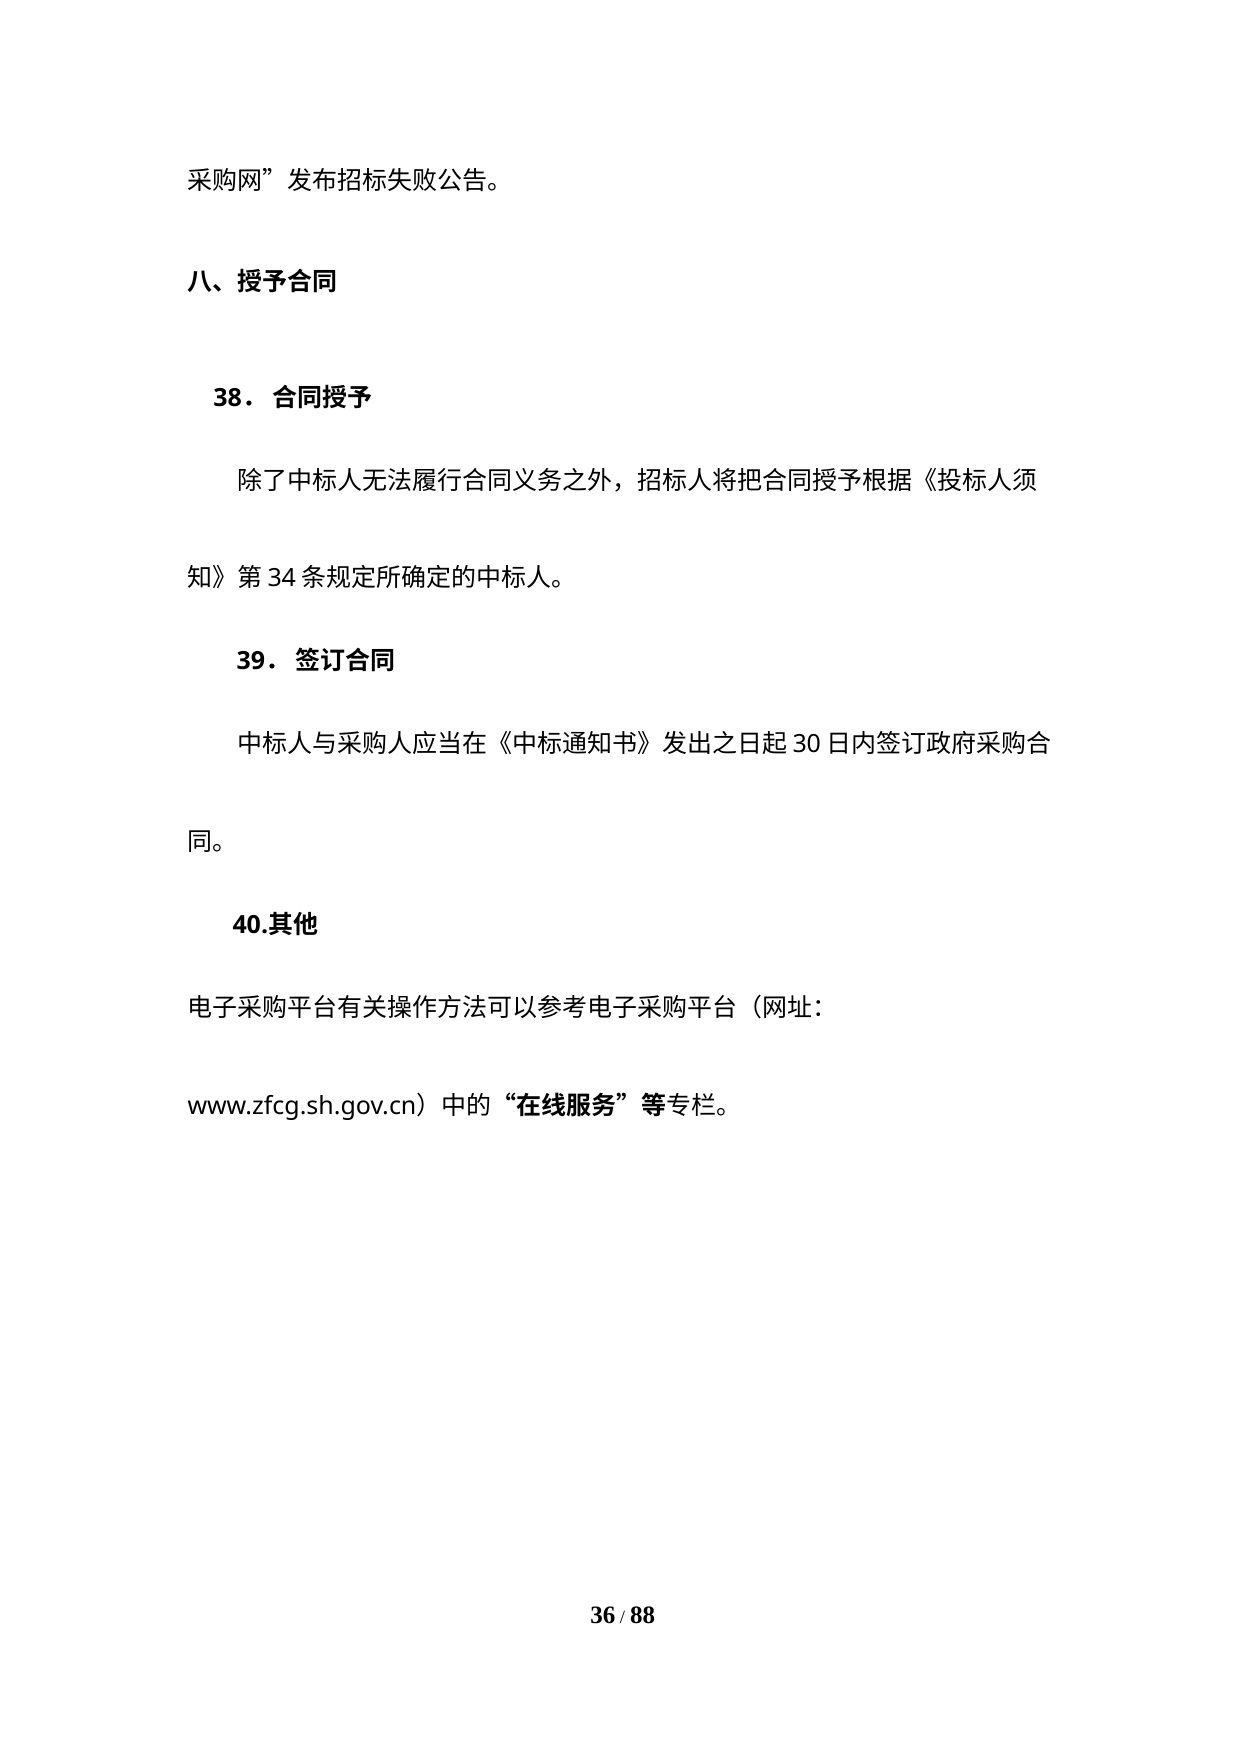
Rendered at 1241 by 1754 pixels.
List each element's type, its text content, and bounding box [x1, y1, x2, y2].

text 40.其他 [187, 890, 1053, 955]
text 电子采购平台有关操作方法可以参考电子采购平台（网址：www.zfcg.sh.gov.cn）中的“在线服务”等专栏。 [187, 973, 1053, 1136]
text 38． 合同授予 [187, 363, 1053, 428]
text 39． 签订合同 [187, 626, 1053, 691]
text 中标人与采购人应当在《中标通知书》发出之日起30日内签订政府采购合同。 [187, 709, 1053, 872]
text 除了中标人无法履行合同义务之外，招标人将把合同授予根据《投标人须知》第34条规定所确定的中标人。 [187, 446, 1053, 608]
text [187, 160, 1053, 196]
text 八、授予合同 [187, 247, 1053, 312]
